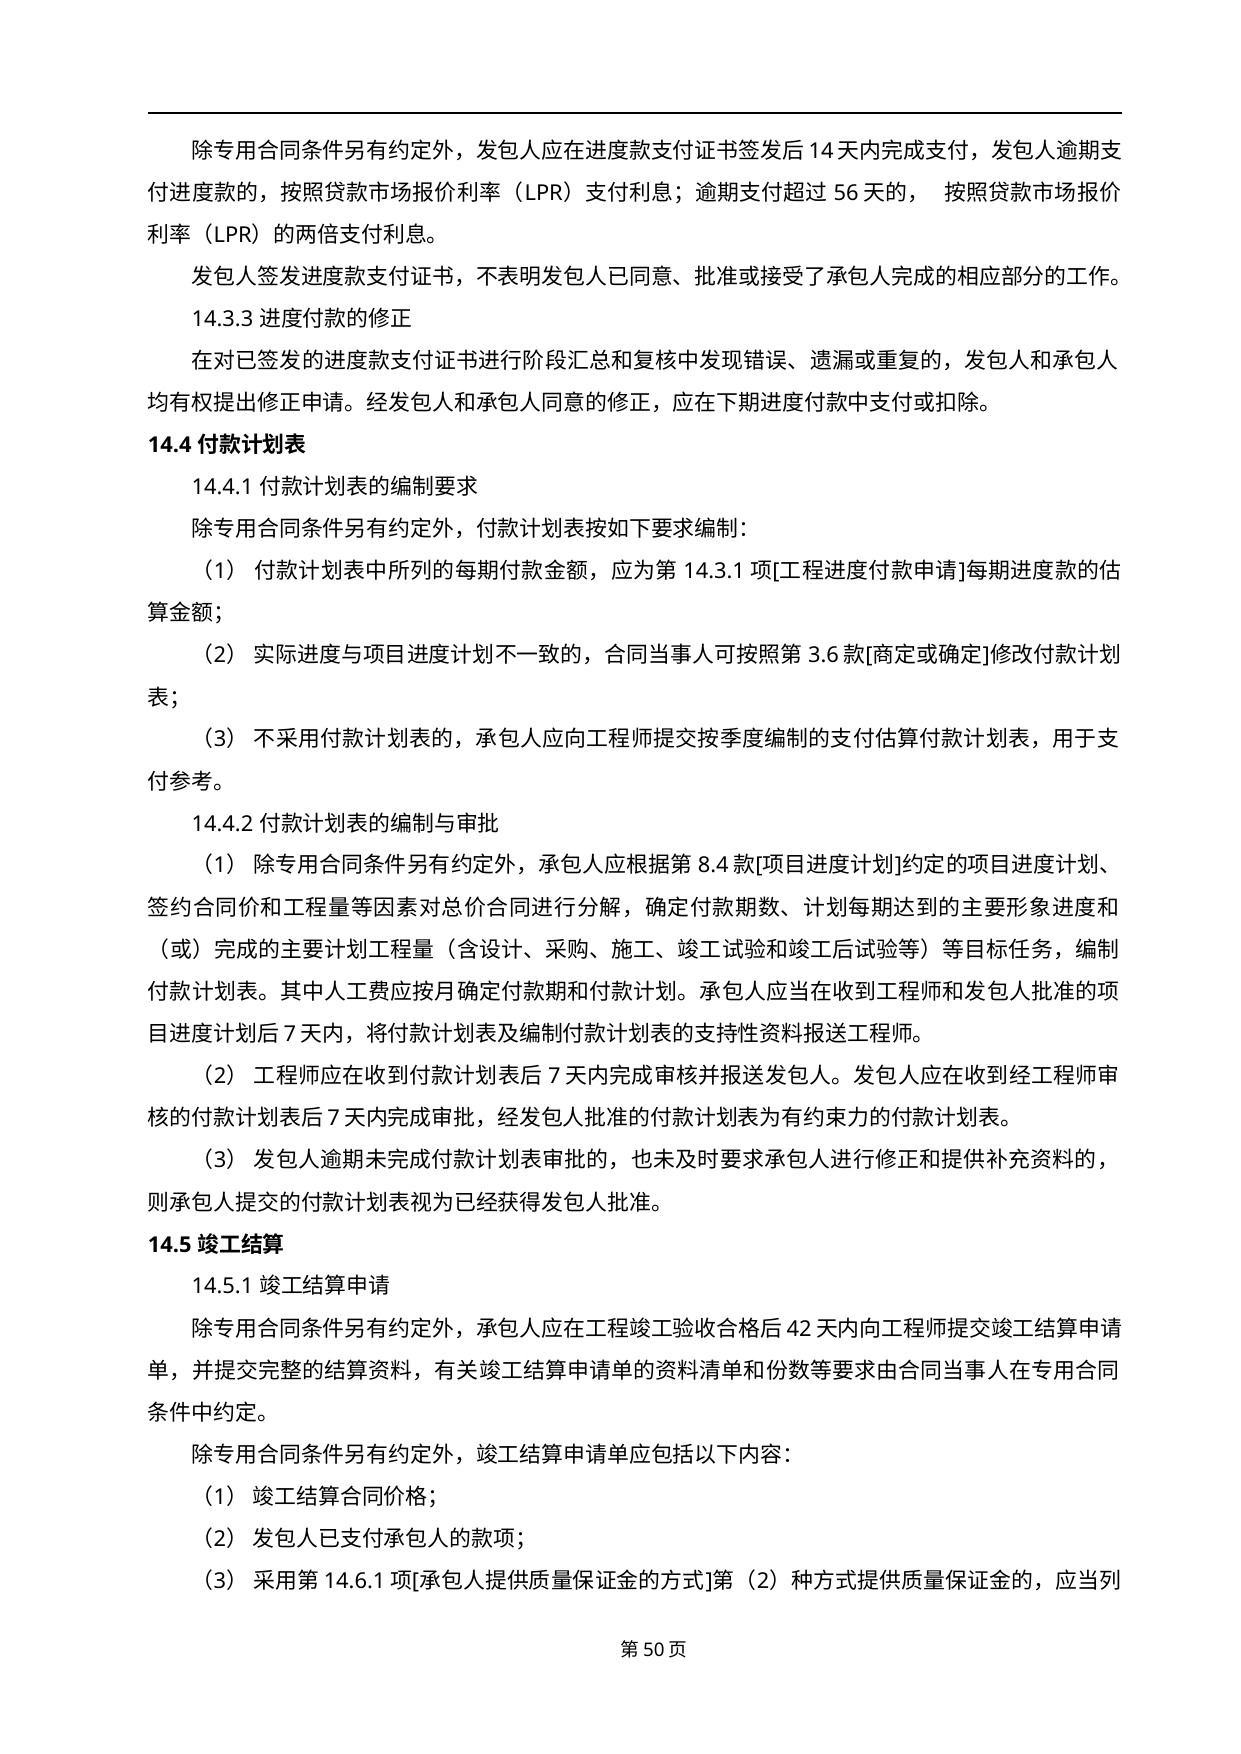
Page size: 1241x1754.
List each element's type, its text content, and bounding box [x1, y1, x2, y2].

text （2） 工程师应在收到付款计划表后7天内完成审核并报送发包人。发包人应在收到经工程师审核的付款计划表后7天内完成审批，经发包人批准的付款计划表为有约束力的付款计划表。 [148, 1058, 1122, 1133]
text 14.3.3 进度付款的修正 [148, 301, 1122, 333]
text （2） 发包人已支付承包人的款项； [148, 1521, 1122, 1553]
text （1） 付款计划表中所列的每期付款金额，应为第14.3.1项[工程进度付款申请]每期进度款的估算金额； [148, 553, 1122, 627]
text 14.4.1 付款计划表的编制要求 [148, 469, 1122, 501]
text 除专用合同条件另有约定外，竣工结算申请单应包括以下内容： [148, 1437, 1122, 1469]
text （1） 竣工结算合同价格； [148, 1478, 1122, 1511]
text （3） 不采用付款计划表的，承包人应向工程师提交按季度编制的支付估算付款计划表，用于支付参考。 [148, 721, 1122, 796]
text （1） 除专用合同条件另有约定外，承包人应根据第8.4款[项目进度计划]约定的项目进度计划、签约合同价和工程量等因素对总价合同进行分解，确定付款期数、计划每期达到的主要形象进度和（或）完成的主要计划工程量（含设计、采购、施工、竣工试验和竣工后试验等）等目标任务，编制付款计划表。其中人工费应按月确定付款期和付款计划。承包人应当在收到工程师和发包人批准的项目进度计划后7天内，将付款计划表及编制付款计划表的支持性资料报送工程师。 [148, 847, 1122, 1048]
text 14.5.1 竣工结算申请 [148, 1268, 1122, 1301]
subtitle 14.5 竣工结算 [148, 1226, 1122, 1259]
text 除专用合同条件另有约定外，付款计划表按如下要求编制： [148, 511, 1122, 543]
text （2） 实际进度与项目进度计划不一致的，合同当事人可按照第3.6款[商定或确定]修改付款计划表； [148, 637, 1122, 712]
text 除专用合同条件另有约定外，承包人应在工程竣工验收合格后42天内向工程师提交竣工结算申请单，并提交完整的结算资料，有关竣工结算申请单的资料清单和份数等要求由合同当事人在专用合同条件中约定。 [148, 1310, 1122, 1427]
text 发包人签发进度款支付证书，不表明发包人已同意、批准或接受了承包人完成的相应部分的工作。 [148, 259, 1122, 291]
text 在对已签发的进度款支付证书进行阶段汇总和复核中发现错误、遗漏或重复的，发包人和承包人均有权提出修正申请。经发包人和承包人同意的修正，应在下期进度付款中支付或扣除。 [148, 343, 1122, 417]
text 除专用合同条件另有约定外，发包人应在进度款支付证书签发后14天内完成支付，发包人逾期支付进度款的，按照贷款市场报价利率（LPR）支付利息；逾期支付超过56天的， 按照贷款市场报价利率（LPR）的两倍支付利息。 [148, 132, 1122, 249]
text （3） 发包人逾期未完成付款计划表审批的，也未及时要求承包人进行修正和提供补充资料的，则承包人提交的付款计划表视为已经获得发包人批准。 [148, 1142, 1122, 1217]
subtitle 14.4 付款计划表 [148, 427, 1122, 459]
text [148, 1562, 1122, 1595]
text 14.4.2 付款计划表的编制与审批 [148, 805, 1122, 838]
